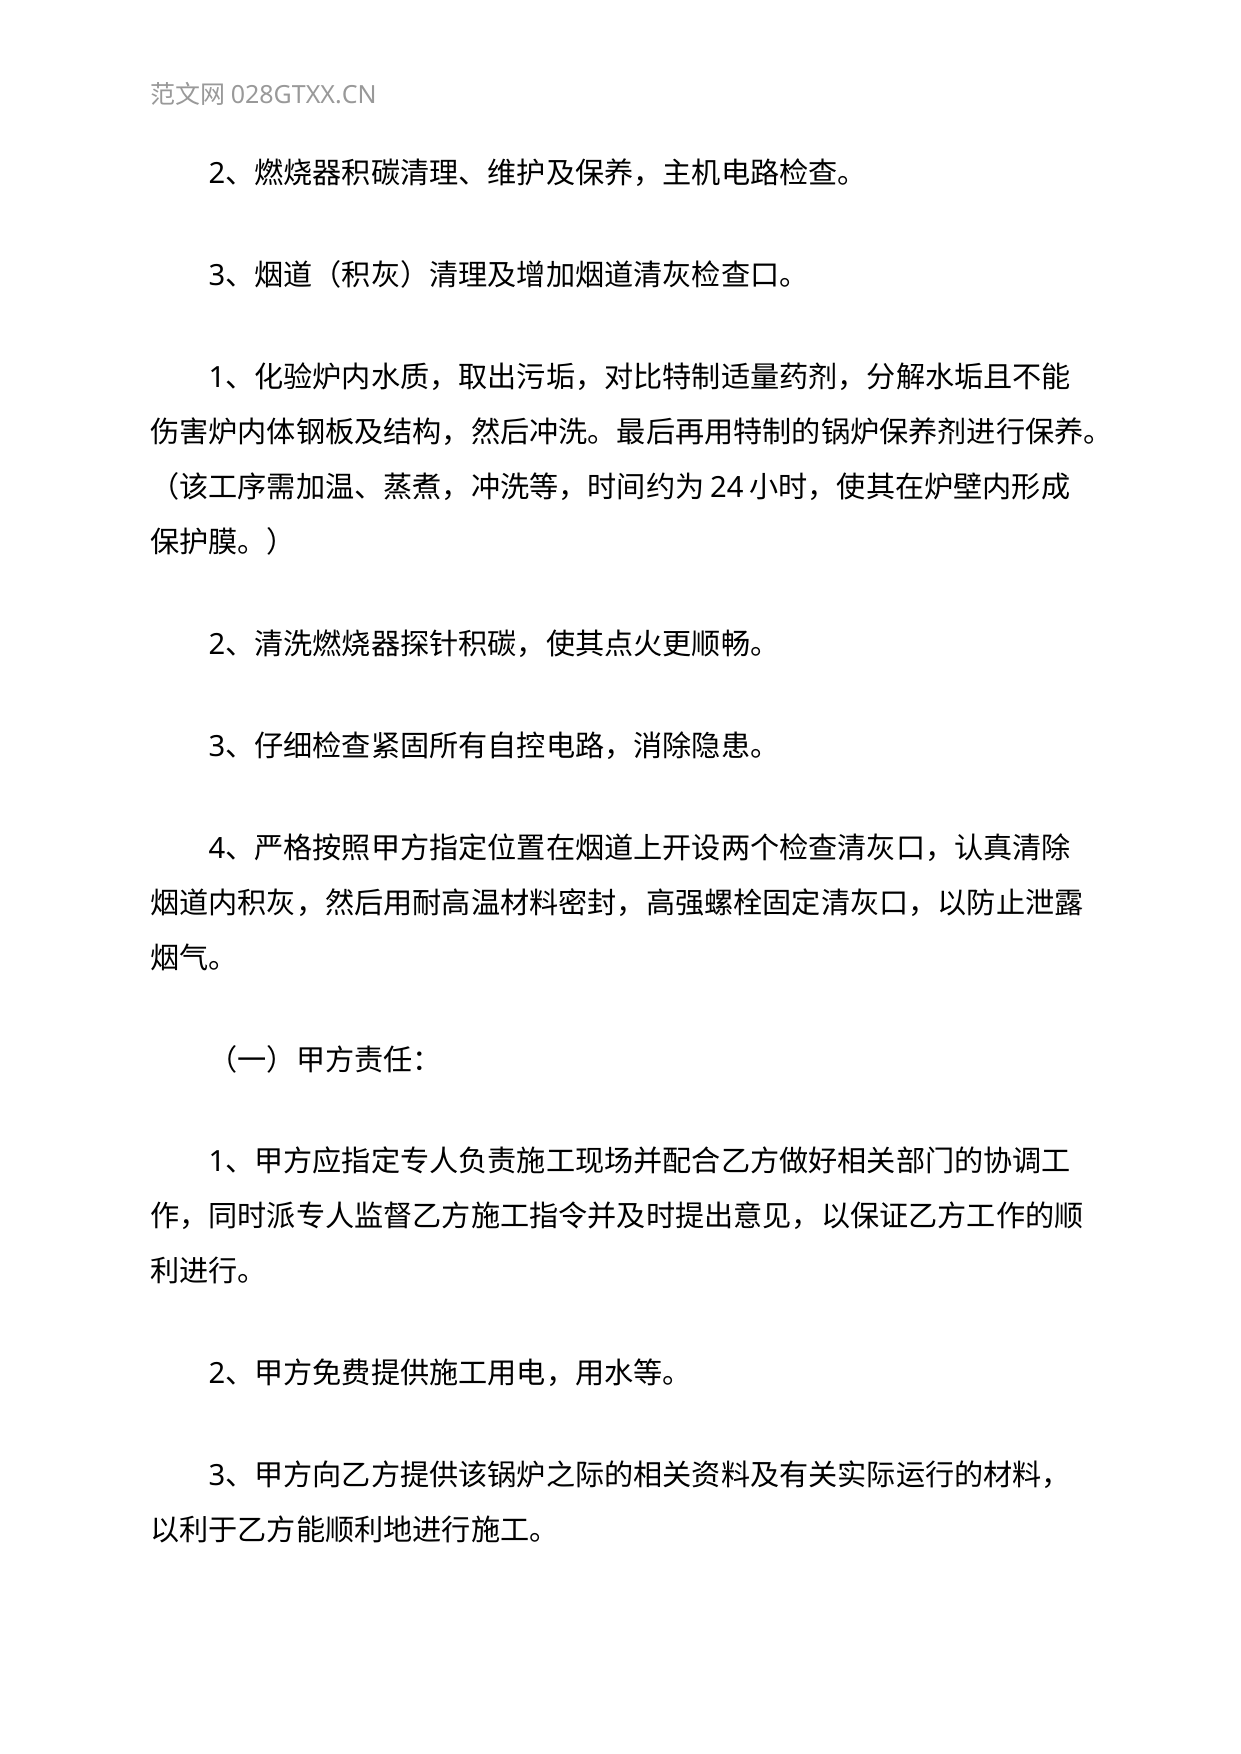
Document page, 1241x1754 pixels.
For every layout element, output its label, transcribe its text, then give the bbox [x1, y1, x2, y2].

text 3、烟道（积灰）清理及增加烟道清灰检查口。 [150, 252, 1090, 294]
text 4、严格按照甲方指定位置在烟道上开设两个检查清灰口，认真清除烟道内积灰，然后用耐高温材料密封，高强螺栓固定清灰口，以防止泄露烟气。 [150, 824, 1090, 977]
text 3、仔细检查紧固所有自控电路，消除隐患。 [150, 723, 1090, 765]
text 2、甲方免费提供施工用电，用水等。 [150, 1350, 1090, 1392]
text 2、清洗燃烧器探针积碳，使其点火更顺畅。 [150, 621, 1090, 663]
text 1、甲方应指定专人负责施工现场并配合乙方做好相关部门的协调工作，同时派专人监督乙方施工指令并及时提出意见，以保证乙方工作的顺利进行。 [150, 1138, 1090, 1290]
text 1、化验炉内水质，取出污垢，对比特制适量药剂，分解水垢且不能伤害炉内体钢板及结构，然后冲洗。最后再用特制的锅炉保养剂进行保养。（该工序需加温、蒸煮，冲洗等，时间约为24小时，使其在炉壁内形成保护膜。） [150, 354, 1090, 561]
text 2、燃烧器积碳清理、维护及保养，主机电路检查。 [150, 150, 1090, 192]
text 3、甲方向乙方提供该锅炉之际的相关资料及有关实际运行的材料，以利于乙方能顺利地进行施工。 [150, 1452, 1090, 1549]
text （一）甲方责任： [150, 1036, 1090, 1078]
